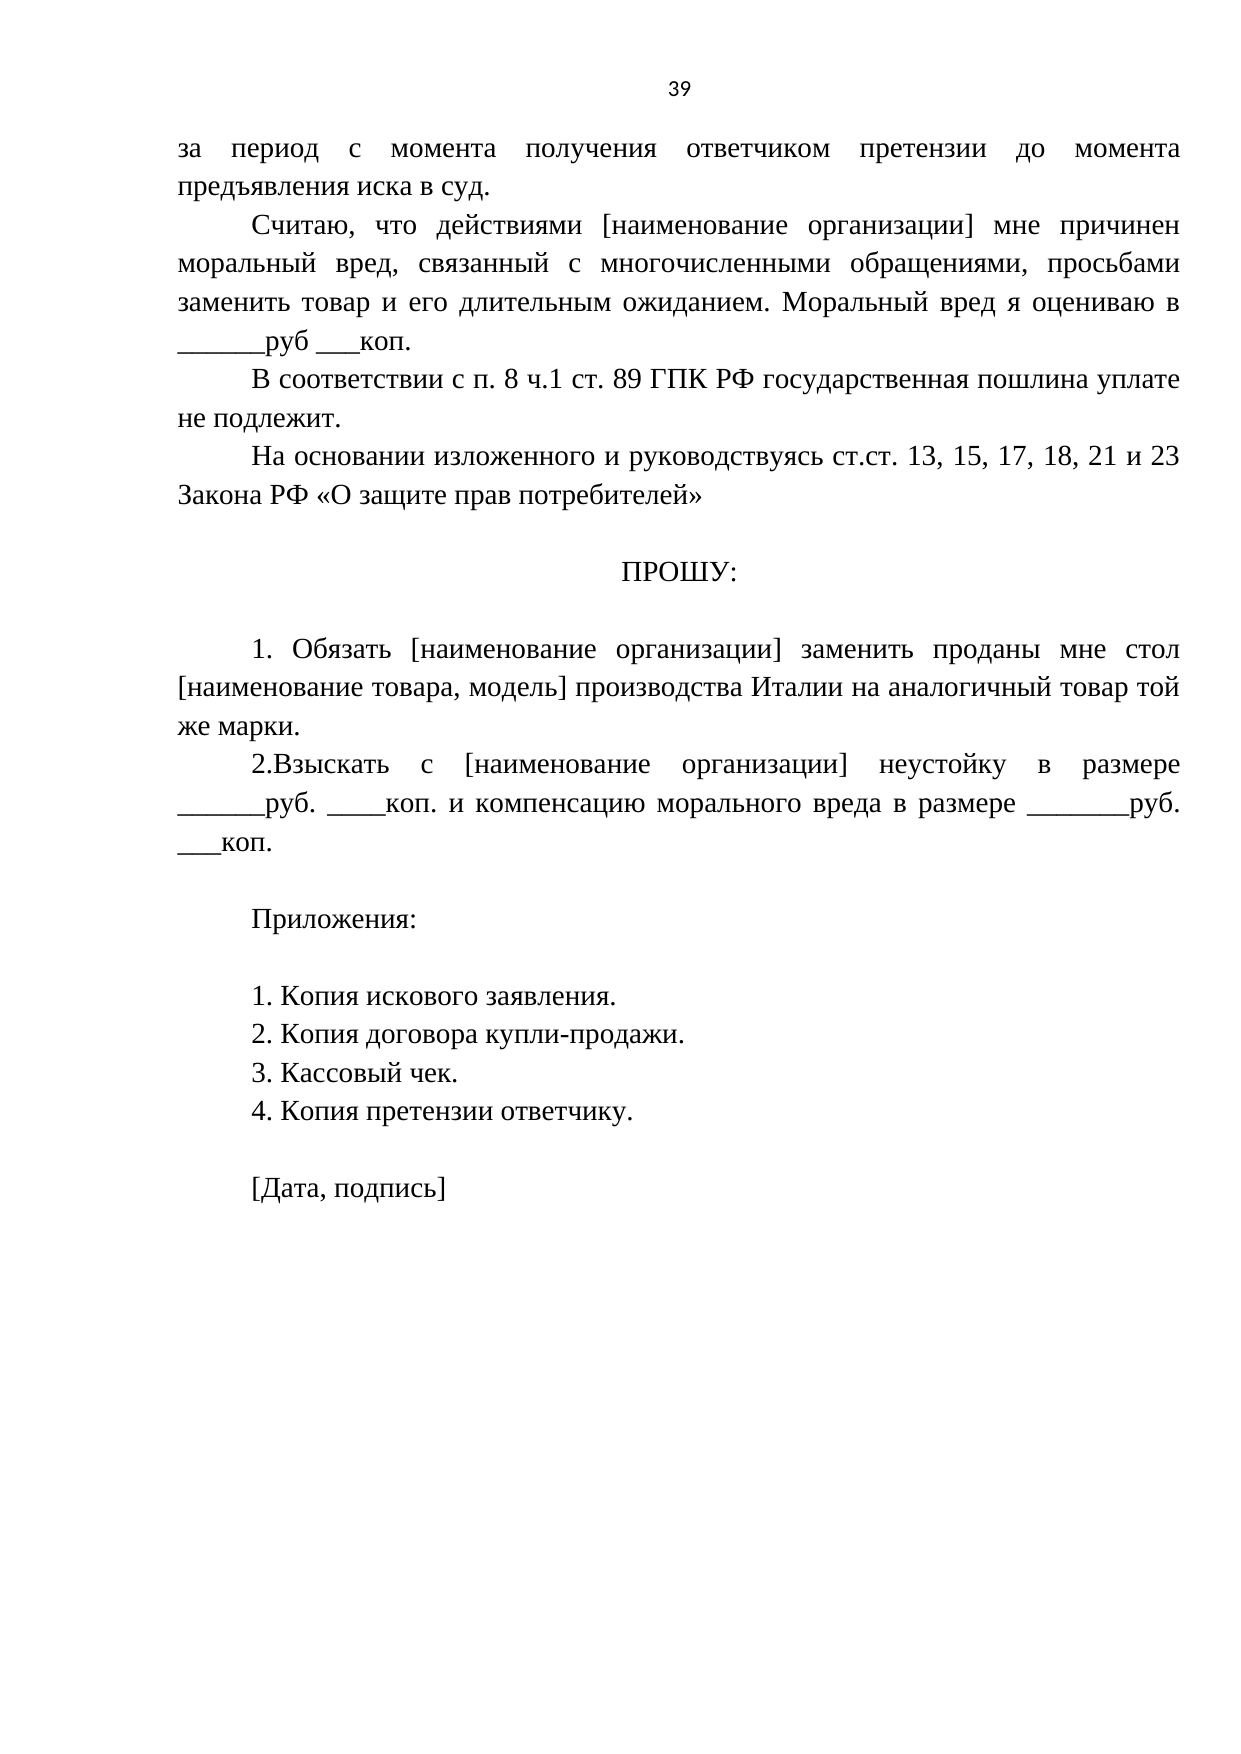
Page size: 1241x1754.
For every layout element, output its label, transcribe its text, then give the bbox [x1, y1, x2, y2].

text ПРОШУ: [177, 515, 1181, 587]
text 2. Копия договора купли-продажи. [177, 1016, 1181, 1050]
text 4. Копия претензии ответчику. [177, 1093, 1181, 1127]
text 2.Взыскать с [наименование организации] неустойку в размере ______руб. ____коп. и компенсацию морального вреда в размере _______руб. ___коп. [177, 747, 1181, 857]
text Считаю, что действиями [наименование организации] мне причинен моральный вред, связанный с многочисленными обращениями, просьбами заменить товар и его длительным ожиданием. Моральный вред я оцениваю в ______руб ___коп. [177, 207, 1181, 356]
text [Дата, подпись] [177, 1171, 1181, 1204]
text В соответствии с п. 8 ч.1 ст. 89 ГПК РФ государственная пошлина уплате не подлежит. [177, 361, 1181, 433]
text На основании изложенного и руководствуясь ст.ст. 13, 15, 17, 18, 21 и 23 Закона РФ «О защите прав потребителей» [177, 438, 1181, 510]
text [177, 130, 1181, 202]
text 3. Кассовый чек. [177, 1055, 1181, 1088]
text 1. Обязать [наименование организации] заменить проданы мне стол [наименование товара, модель] производства Италии на аналогичный товар той же марки. [177, 631, 1181, 742]
text Приложения: [177, 901, 1181, 934]
text 1. Копия искового заявления. [177, 978, 1181, 1011]
